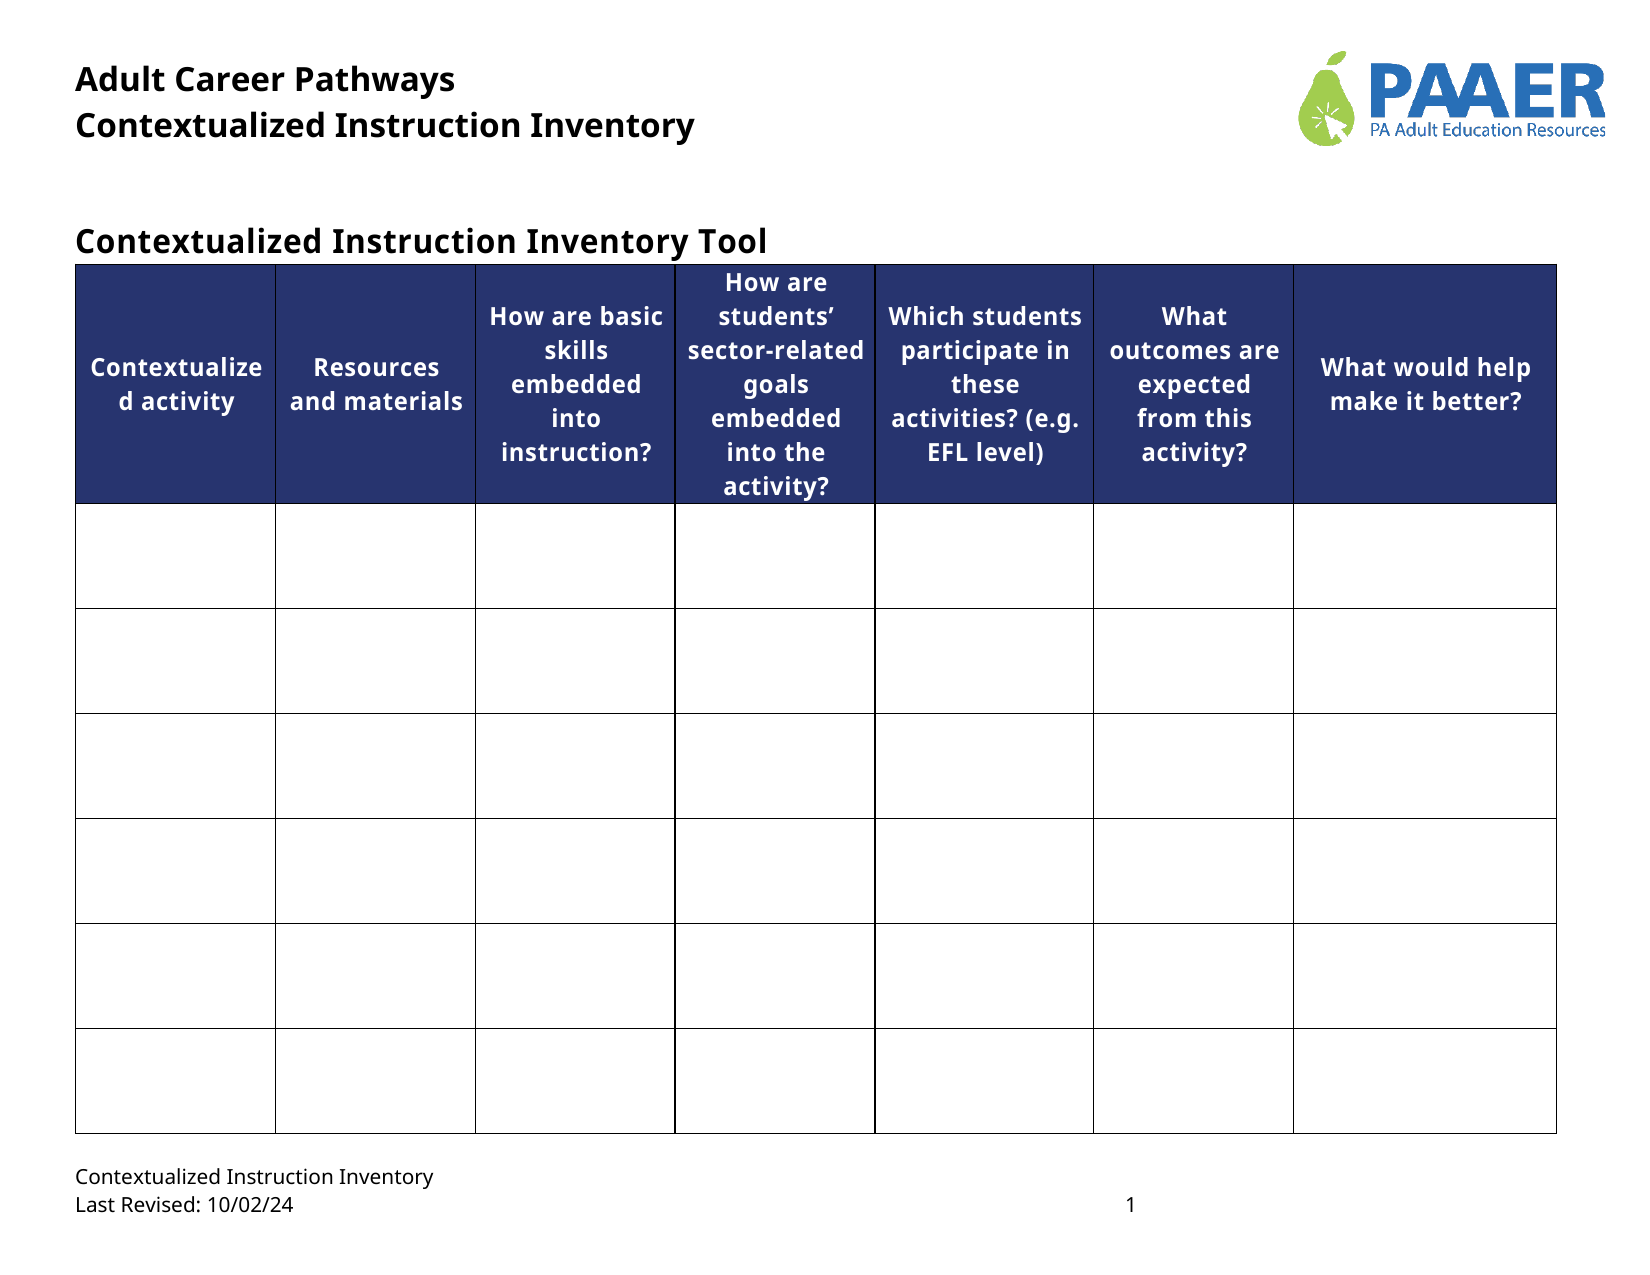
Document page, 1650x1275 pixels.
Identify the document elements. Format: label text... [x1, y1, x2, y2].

table_cell [1294, 819, 1556, 923]
table_header Resources and materials [276, 265, 475, 503]
table_cell [1094, 819, 1293, 923]
picture [1298, 51, 1606, 146]
table_header What would help make it better? [1294, 265, 1556, 503]
table_cell [476, 819, 674, 923]
table_cell [1094, 924, 1293, 1028]
table_cell [1294, 504, 1556, 608]
table_cell [676, 609, 874, 713]
table_cell [1094, 1029, 1293, 1133]
table_cell [476, 609, 674, 713]
table_cell [76, 819, 275, 923]
table_cell [1294, 609, 1556, 713]
table_header How are basic skills embedded into instruction? [476, 265, 674, 503]
table_header What outcomes are expected from this activity? [1094, 265, 1293, 503]
table_cell [76, 924, 275, 1028]
table_cell [876, 1029, 1093, 1133]
table_cell [676, 714, 874, 818]
table_cell [1294, 924, 1556, 1028]
table_cell [676, 504, 874, 608]
table_cell [276, 714, 475, 818]
table_cell [276, 924, 475, 1028]
table_cell [276, 819, 475, 923]
table_cell [476, 1029, 674, 1133]
table_cell [676, 819, 874, 923]
table_header Which students participate in these activities? (e.g. EFL level) [876, 265, 1093, 503]
table_cell [876, 504, 1093, 608]
table_cell [476, 504, 674, 608]
table_cell [276, 609, 475, 713]
table_cell [76, 1029, 275, 1133]
table_header Contextualized activity [76, 265, 275, 503]
table_cell [676, 1029, 874, 1133]
table_cell [876, 714, 1093, 818]
table_cell [1094, 714, 1293, 818]
table_cell [476, 924, 674, 1028]
table_cell [676, 924, 874, 1028]
table_cell [476, 714, 674, 818]
table_cell [1294, 714, 1556, 818]
table_header How are students’ sector-related goals embedded into the activity? [676, 265, 874, 503]
table_cell [76, 504, 275, 608]
table_cell [276, 504, 475, 608]
table_cell [876, 819, 1093, 923]
table_cell [76, 714, 275, 818]
table_cell [76, 609, 275, 713]
table_cell [1294, 1029, 1556, 1133]
table_cell [876, 609, 1093, 713]
table_cell [1094, 609, 1293, 713]
text Contextualized Instruction Inventory Tool [75, 218, 1577, 263]
table_cell [276, 1029, 475, 1133]
table_cell [1094, 504, 1293, 608]
table_cell [876, 924, 1093, 1028]
